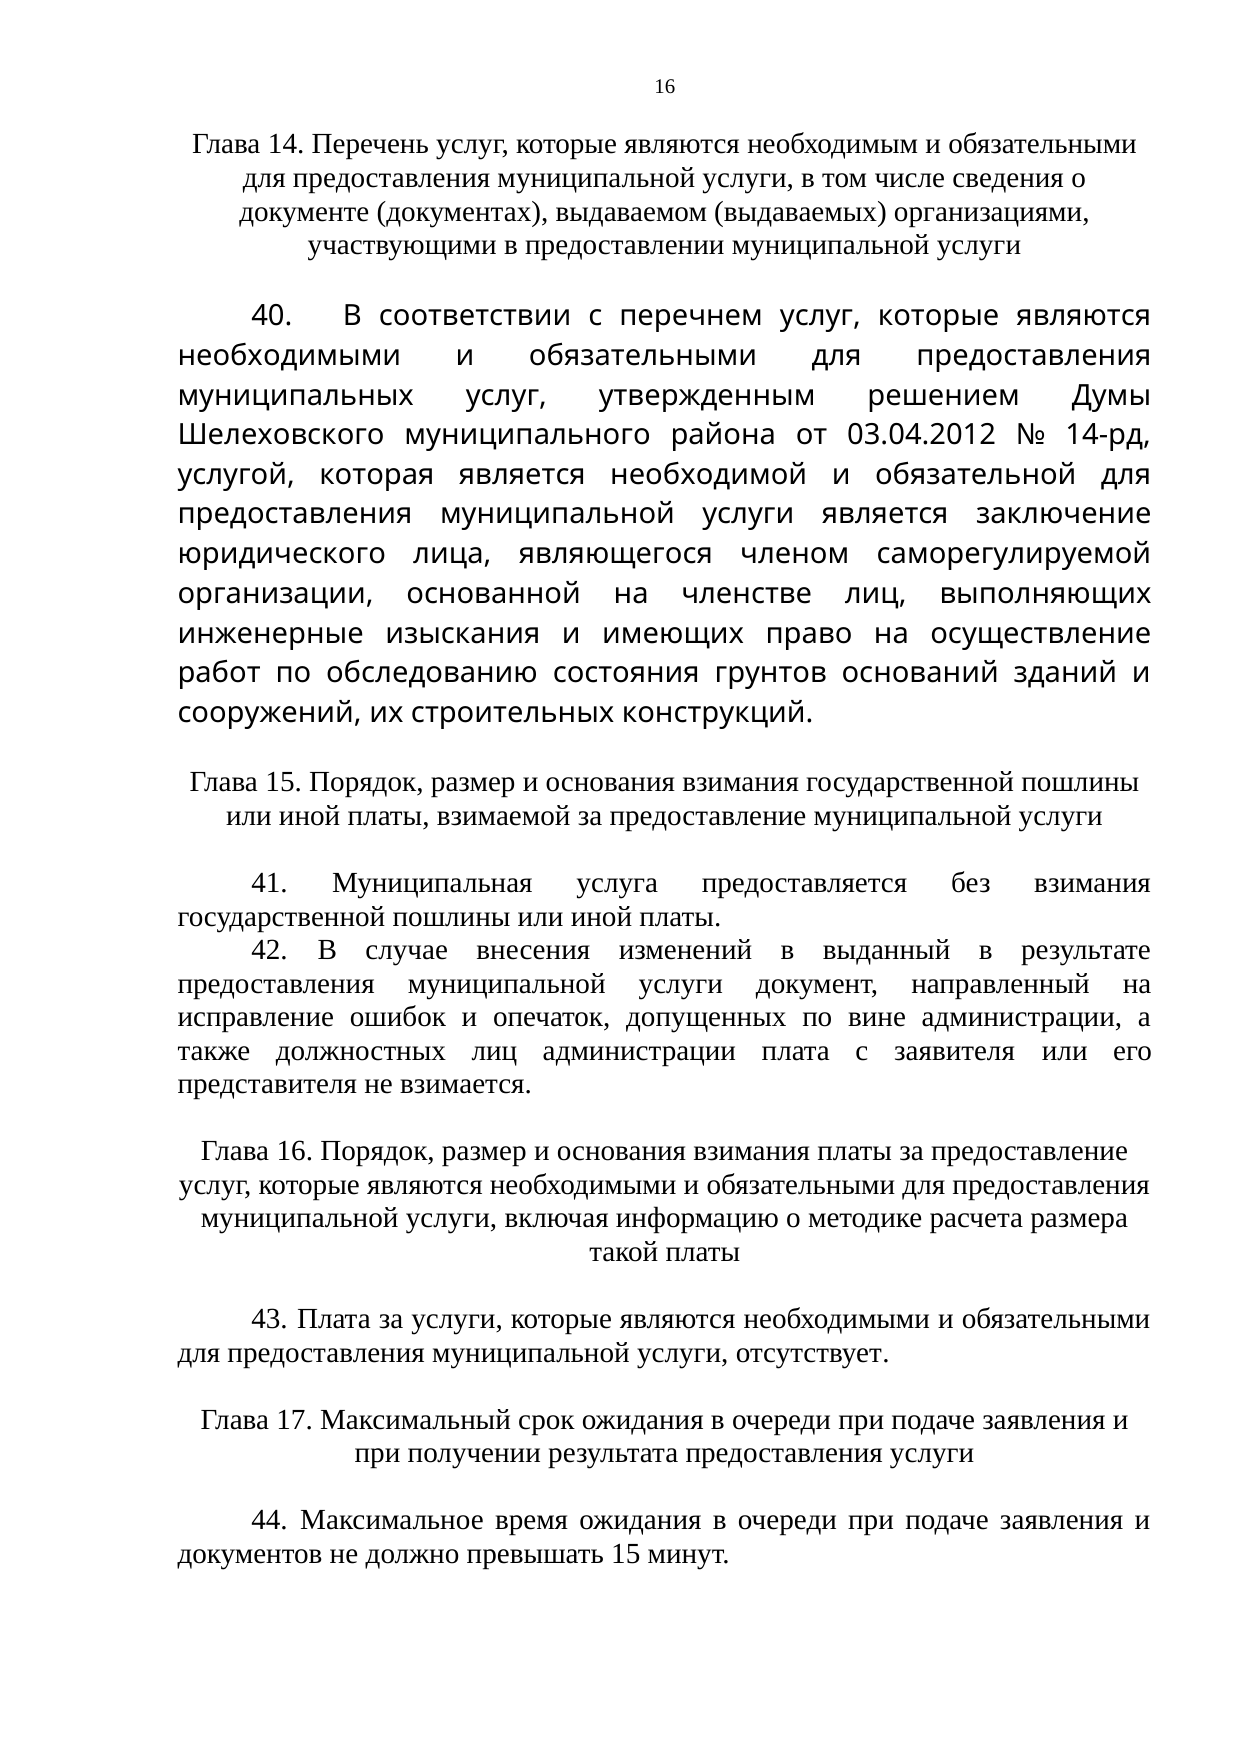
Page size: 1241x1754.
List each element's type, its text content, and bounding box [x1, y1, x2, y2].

text Глава 16. Порядок, размер и основания взимания платы за предоставление услуг, которые являются необходимыми и обязательными для предоставления муниципальной услуги, включая информацию о методике расчета размера такой платы [177, 1133, 1152, 1268]
text Глава 15. Порядок, размер и основания взимания государственной пошлины или иной платы, взимаемой за предоставление муниципальной услуги [177, 764, 1152, 832]
list Максимальное время ожидания в очереди при подаче заявления и документов не должно превышать 15 минут. [177, 1502, 1152, 1569]
list В случае внесения изменений в выданный в результате предоставления муниципальной услуги документ, направленный на исправление ошибок и опечаток, допущенных по вине администрации, а также должностных лиц администрации плата с заявителя или его представителя не взимается. [177, 932, 1152, 1100]
list Плата за услуги, которые являются необходимыми и обязательными для предоставления муниципальной услуги, отсутствует. [177, 1301, 1152, 1368]
text Глава 14. Перечень услуг, которые являются необходимым и обязательными для предоставления муниципальной услуги, в том числе сведения о документе (документах), выдаваемом (выдаваемых) организациями, участвующими в предоставлении муниципальной услуги [177, 127, 1152, 261]
list В соответствии с перечнем услуг, которые являются необходимыми и обязательными для предоставления муниципальных услуг, утвержденным решением Думы Шелеховского муниципального района от 03.04.2012 № 14-рд, услугой, которая является необходимой и обязательной для предоставления муниципальной услуги является заключение юридического лица, являющегося членом саморегулируемой организации, основанной на членстве лиц, выполняющих инженерные изыскания и имеющих право на осуществление работ по обследованию состояния грунтов оснований зданий и сооружений, их строительных конструкций. [177, 294, 1152, 731]
text Глава 17. Максимальный срок ожидания в очереди при подаче заявления и при получении результата предоставления услуги [177, 1402, 1152, 1469]
list Муниципальная услуга предоставляется без взимания государственной пошлины или иной платы. [177, 865, 1152, 932]
